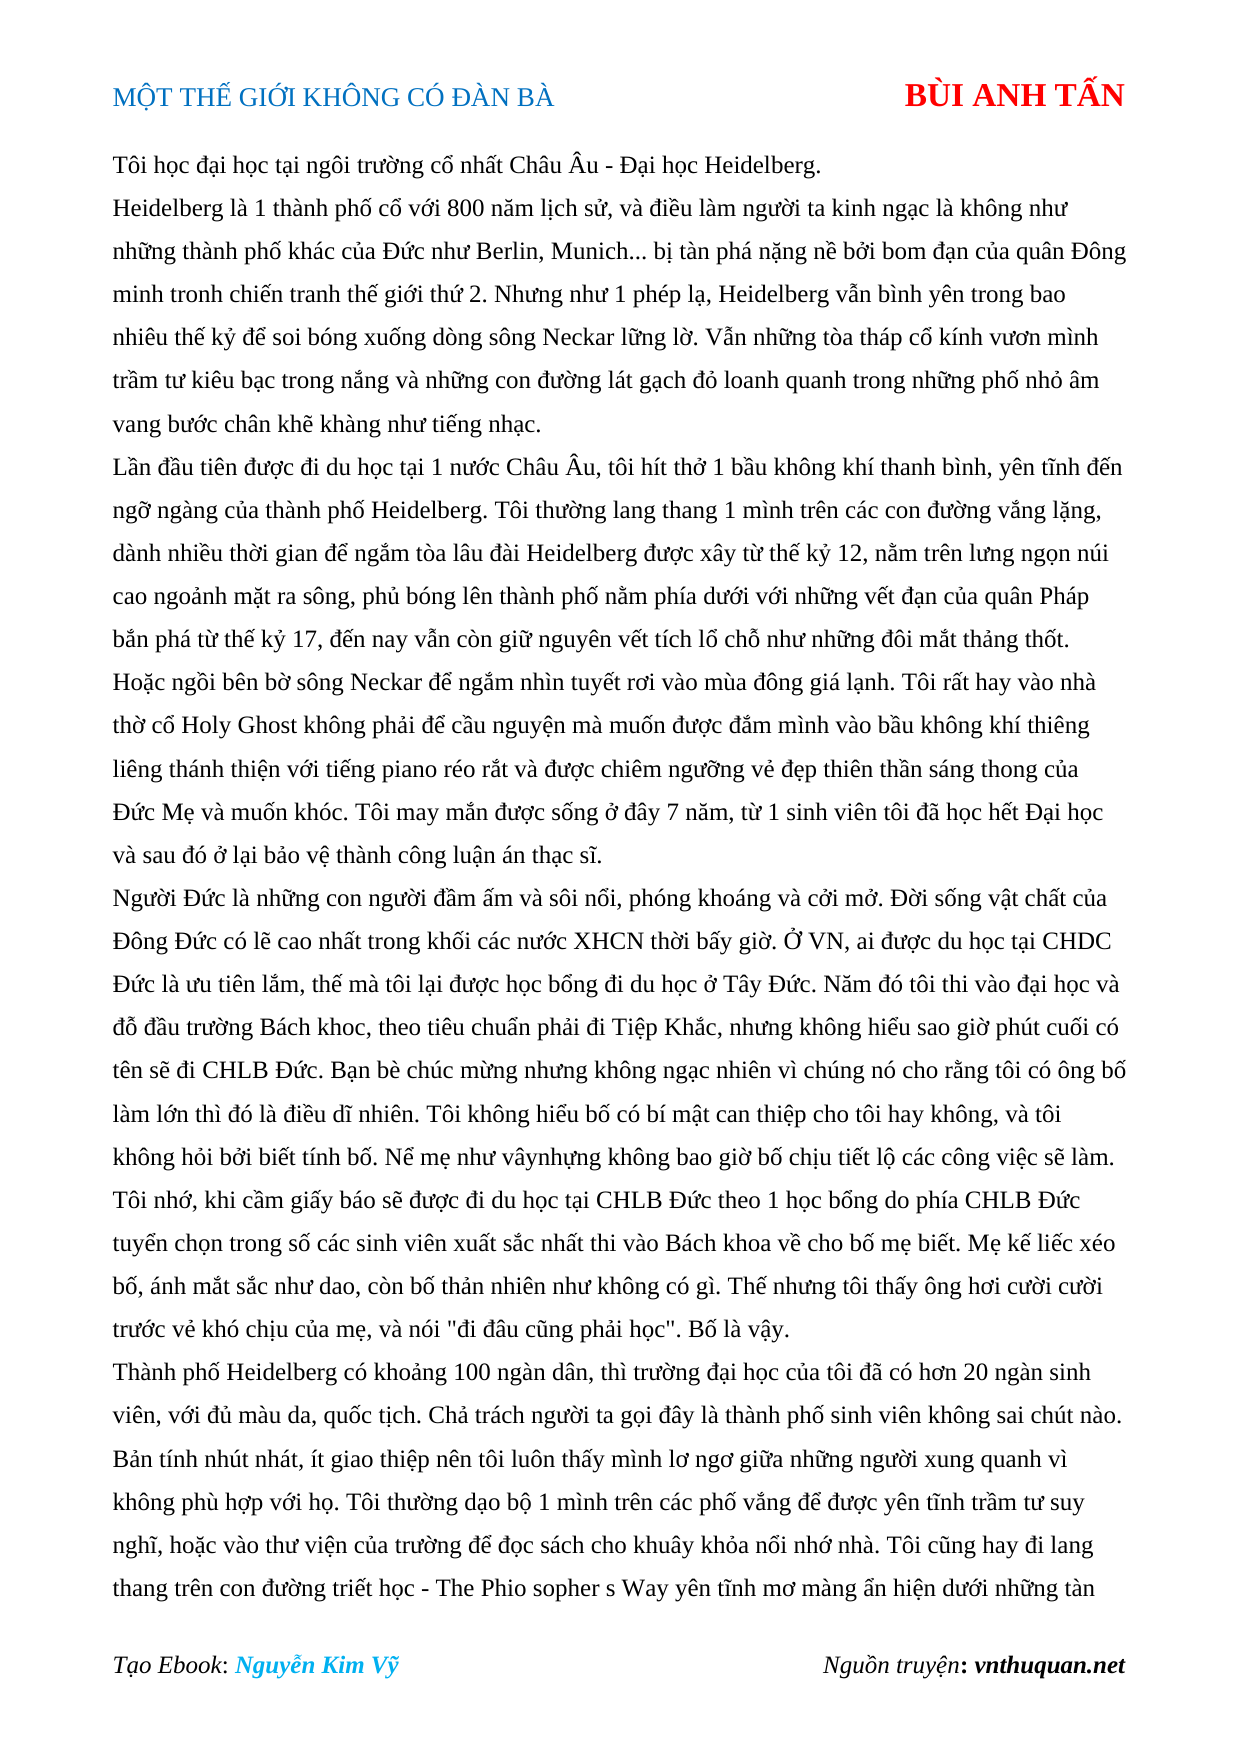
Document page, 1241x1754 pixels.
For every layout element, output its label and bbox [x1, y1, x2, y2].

text [112, 150, 1128, 1602]
